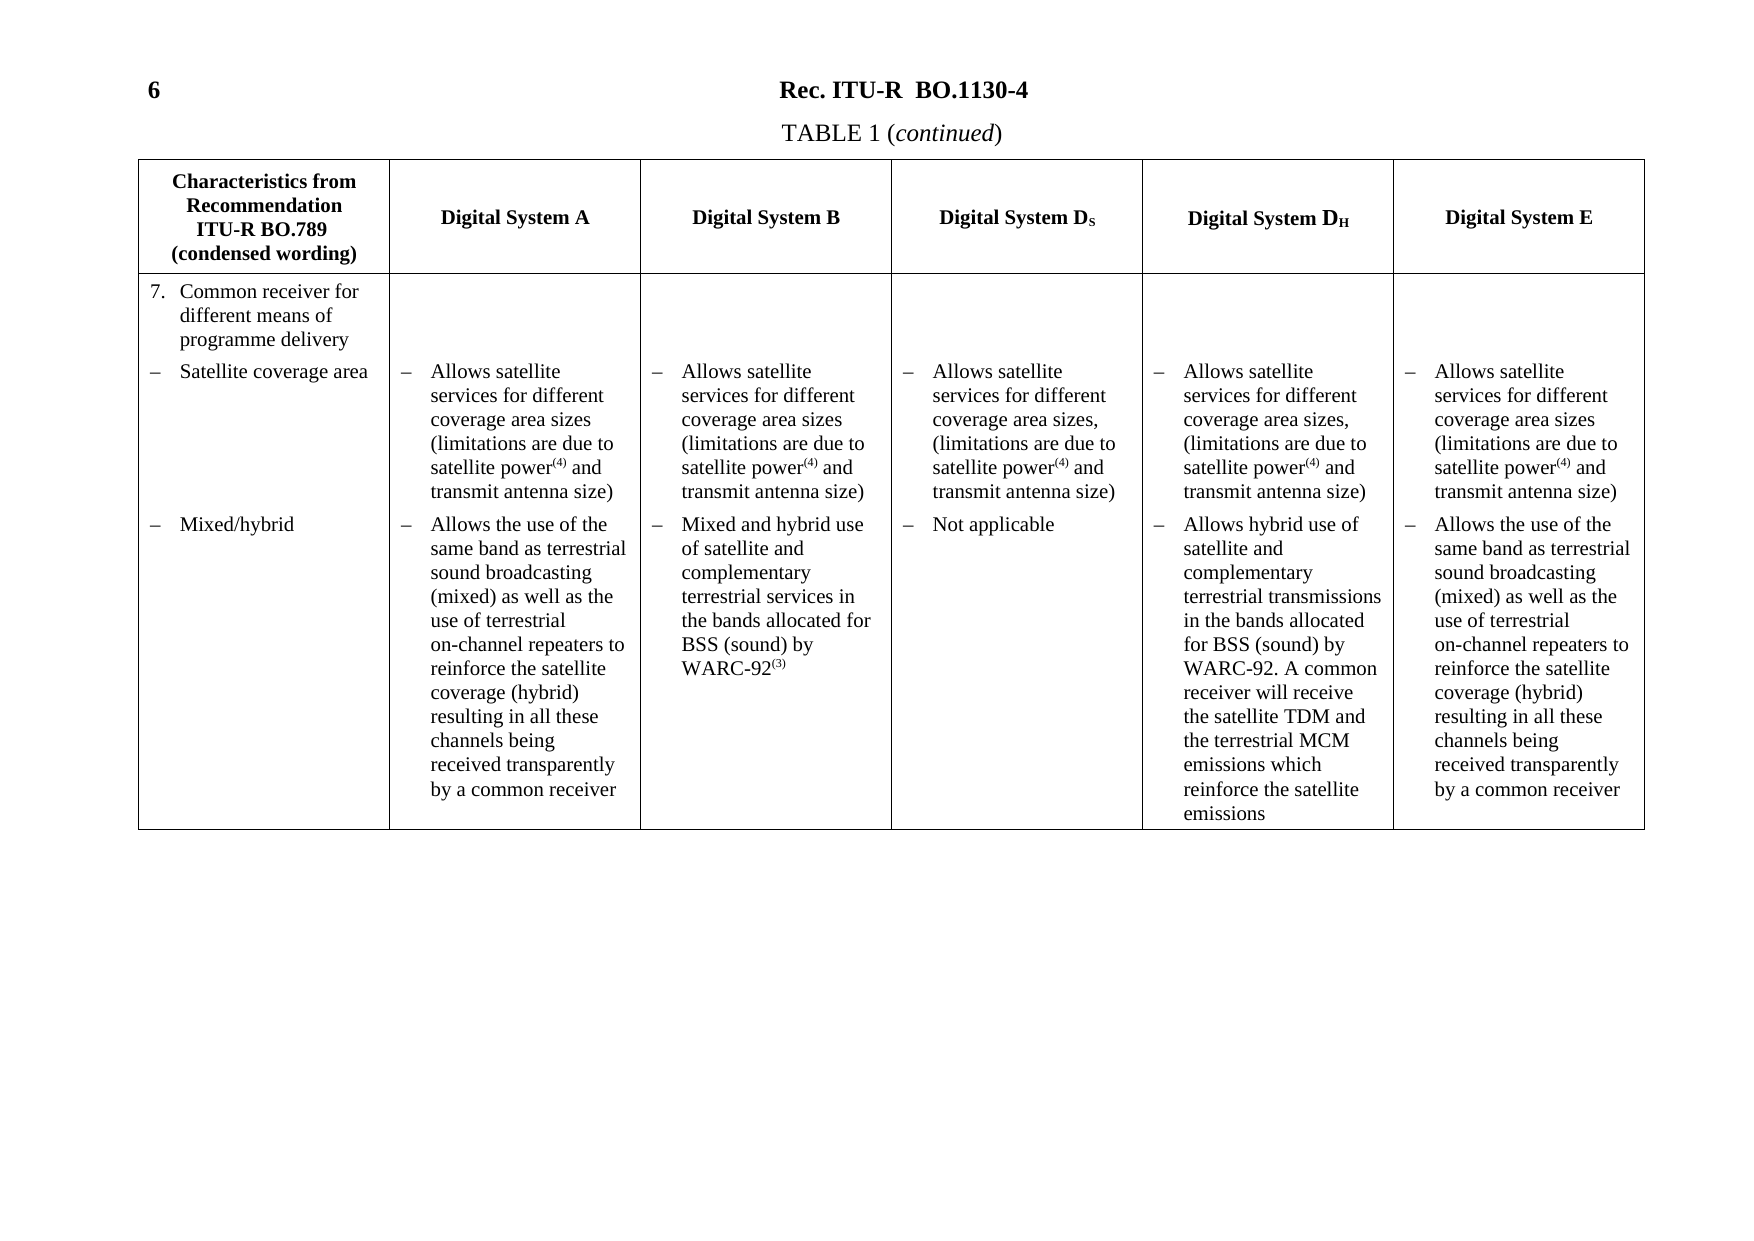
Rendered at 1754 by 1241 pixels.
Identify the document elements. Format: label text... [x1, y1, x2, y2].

table_cell 7. Common receiver for different means of programme delivery [139, 274, 389, 355]
table_cell – Allows satellite services for different coverage area sizes (limitations are due to satellite power(4) and transmit antenna size) [390, 355, 640, 508]
table_cell – Allows satellite services for different coverage area sizes, (limitations are due to satellite power(4) and transmit antenna size) [892, 355, 1142, 508]
table_cell [1143, 274, 1393, 355]
table_cell – Allows satellite services for different coverage area sizes (limitations are due to satellite power(4) and transmit antenna size) [641, 355, 891, 508]
table_cell [641, 274, 891, 355]
table_cell – Satellite coverage area [139, 355, 389, 508]
table_cell – Mixed and hybrid use of satellite and complementary terrestrial services in the bands allocated for BSS (sound) by WARC-92(3) [641, 508, 891, 829]
table_cell – Allows the use of the same band as terrestrial sound broadcasting (mixed) as well as the use of terrestrial on-channel repeaters to reinforce the satellite coverage (hybrid) resulting in all these channels being received transparently by a common receiver [1394, 508, 1644, 829]
table_header Digital System DS [892, 160, 1142, 273]
table_cell [390, 274, 640, 355]
table_cell [892, 274, 1142, 355]
table_header Digital System DH [1143, 160, 1393, 273]
table_cell – Allows hybrid use of satellite and complementary terrestrial transmissions in the bands allocated for BSS (sound) by WARC-92. A common receiver will receive the satellite TDM and the terrestrial MCM emissions which reinforce the satellite emissions [1143, 508, 1393, 829]
table_cell – Mixed/hybrid [139, 508, 389, 829]
table_header Digital System B [641, 160, 891, 273]
table_cell [1394, 274, 1644, 355]
table_cell – Allows satellite services for different coverage area sizes, (limitations are due to satellite power(4) and transmit antenna size) [1143, 355, 1393, 508]
table_header Characteristics from Recommendation ITU-R BO.789 (condensed wording) [139, 160, 389, 273]
table_header Digital System A [390, 160, 640, 273]
table_cell – Allows the use of the same band as terrestrial sound broadcasting (mixed) as well as the use of terrestrial on-channel repeaters to reinforce the satellite coverage (hybrid) resulting in all these channels being received transparently by a common receiver [390, 508, 640, 829]
text TABLE 1 (continued) [148, 118, 1636, 147]
table_cell – Not applicable [892, 508, 1142, 829]
table_header Digital System E [1394, 160, 1644, 273]
table_cell – Allows satellite services for different coverage area sizes (limitations are due to satellite power(4) and transmit antenna size) [1394, 355, 1644, 508]
